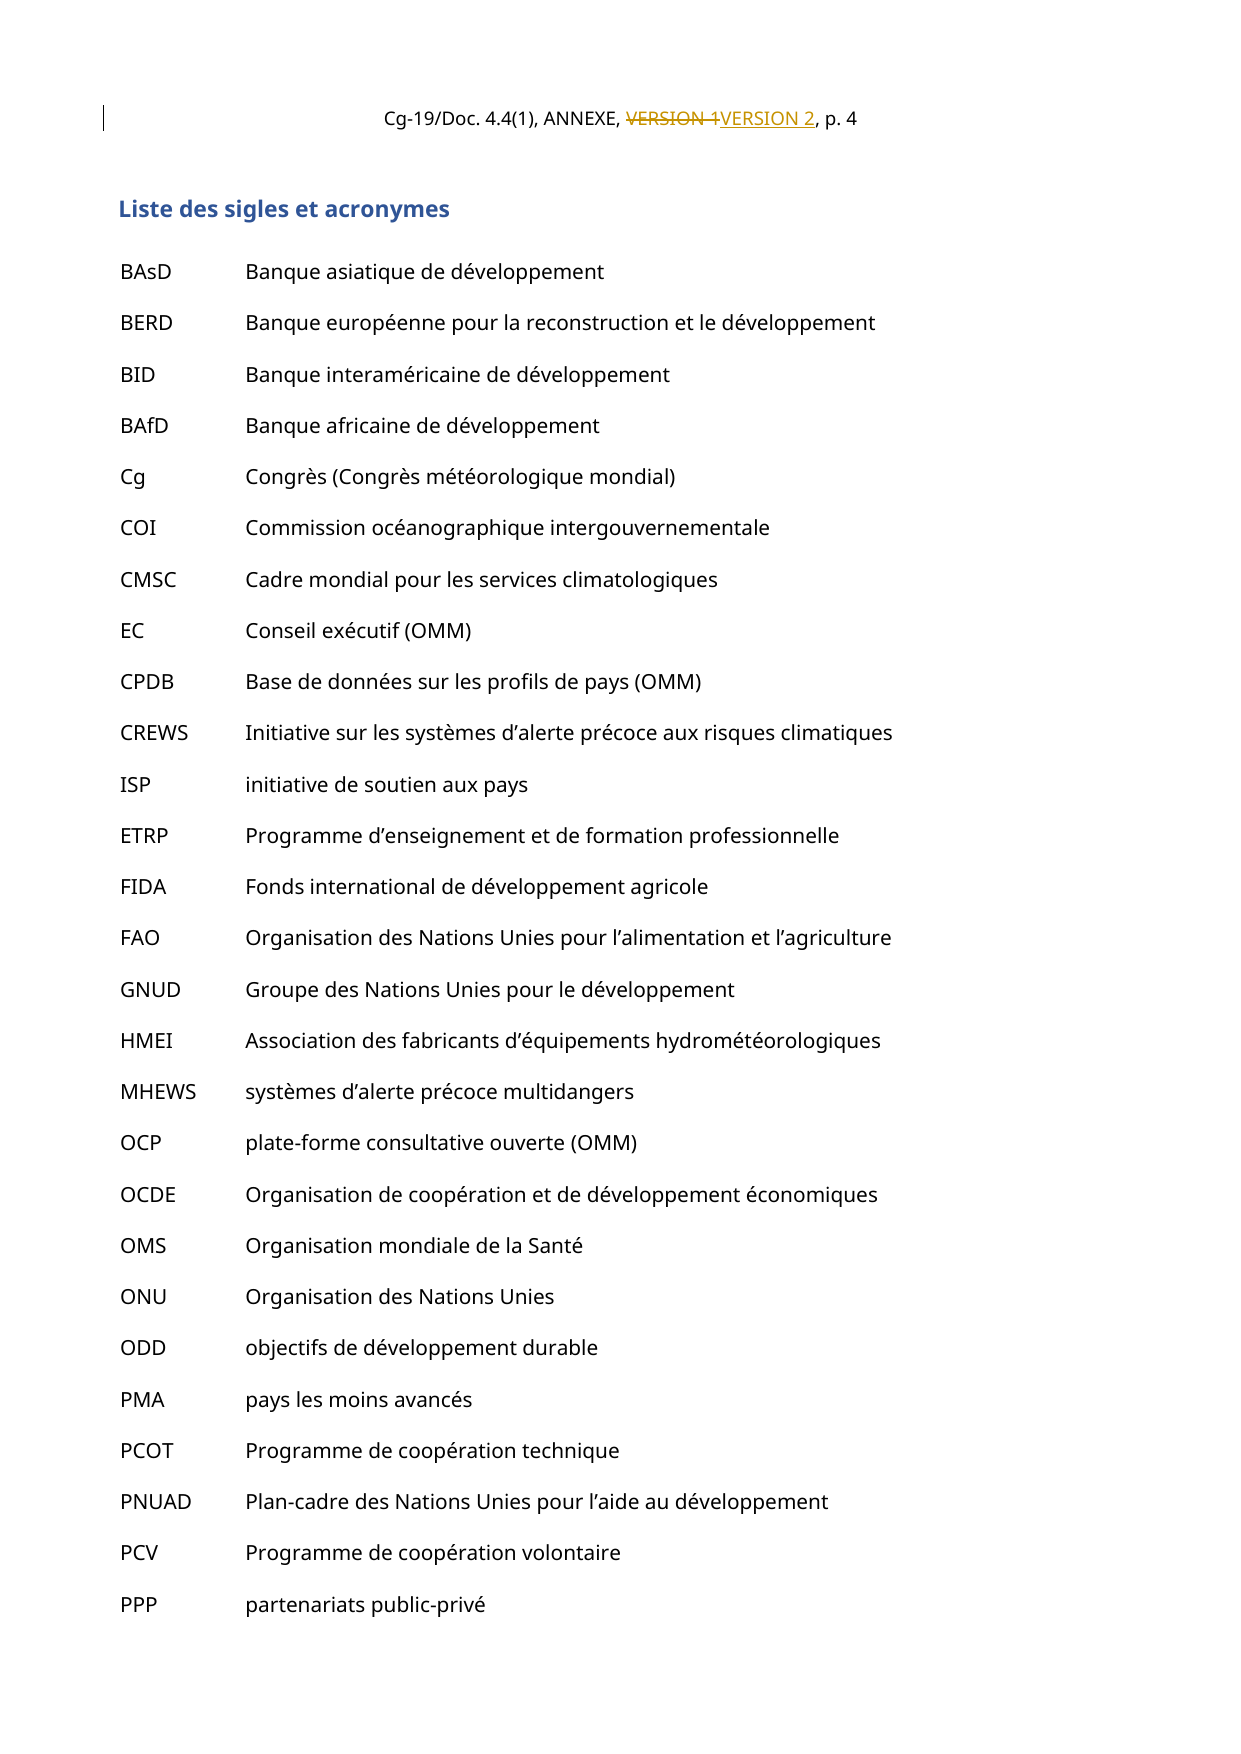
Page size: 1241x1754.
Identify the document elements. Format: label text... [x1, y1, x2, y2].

table_cell Organisation mondiale de la Santé [244, 1223, 1122, 1274]
table_cell ODD [118, 1326, 243, 1377]
table_cell initiative de soutien aux pays [244, 762, 1122, 813]
table_cell objectifs de développement durable [244, 1326, 1122, 1377]
table_cell PCV [118, 1531, 243, 1582]
table_cell Banque interaméricaine de développement [244, 352, 1122, 403]
table_cell OMS [118, 1223, 243, 1274]
table_cell Association des fabricants d’équipements hydrométéorologiques [244, 1018, 1122, 1069]
table_cell FIDA [118, 864, 243, 916]
table_cell Programme de coopération volontaire [244, 1531, 1122, 1582]
table_cell plate-forme consultative ouverte (OMM) [244, 1121, 1122, 1172]
table_cell PPP [118, 1582, 243, 1633]
table_cell ETRP [118, 813, 243, 864]
table_cell FAO [118, 916, 243, 967]
table_cell Programme d’enseignement et de formation professionnelle [244, 813, 1122, 864]
table_cell Groupe des Nations Unies pour le développement [244, 967, 1122, 1018]
table_cell COI [118, 506, 243, 557]
table_cell Base de données sur les profils de pays (OMM) [244, 659, 1122, 711]
table_cell PNUAD [118, 1479, 243, 1531]
table_cell partenariats public-privé [244, 1582, 1122, 1633]
table_cell MHEWS [118, 1069, 243, 1121]
table_cell Cg [118, 454, 243, 506]
table_cell Organisation des Nations Unies pour l’alimentation et l’agriculture [244, 916, 1122, 967]
table_cell HMEI [118, 1018, 243, 1069]
table_header Banque asiatique de développement [244, 249, 1122, 301]
table_cell Banque européenne pour la reconstruction et le développement [244, 301, 1122, 352]
table_cell Fonds international de développement agricole [244, 864, 1122, 916]
table_cell PCOT [118, 1428, 243, 1479]
table_cell PMA [118, 1377, 243, 1428]
table_cell Plan-cadre des Nations Unies pour l’aide au développement [244, 1479, 1122, 1531]
table_cell GNUD [118, 967, 243, 1018]
table_cell BAfD [118, 403, 243, 454]
table_cell pays les moins avancés [244, 1377, 1122, 1428]
table_cell CPDB [118, 659, 243, 711]
table_cell ISP [118, 762, 243, 813]
table_cell Organisation des Nations Unies [244, 1274, 1122, 1326]
table_cell Cadre mondial pour les services climatologiques [244, 557, 1122, 608]
table_cell ONU [118, 1274, 243, 1326]
table_cell BID [118, 352, 243, 403]
table_header BAsD [118, 249, 243, 301]
table_cell Programme de coopération technique [244, 1428, 1122, 1479]
table_cell CMSC [118, 557, 243, 608]
table_cell EC [118, 608, 243, 659]
table_cell Banque africaine de développement [244, 403, 1122, 454]
table_cell OCP [118, 1121, 243, 1172]
table_cell Congrès (Congrès météorologique mondial) [244, 454, 1122, 506]
table_cell OCDE [118, 1172, 243, 1223]
table_cell systèmes d’alerte précoce multidangers [244, 1069, 1122, 1121]
table_cell BERD [118, 301, 243, 352]
table_cell CREWS [118, 711, 243, 762]
table_cell Commission océanographique intergouvernementale [244, 506, 1122, 557]
table_cell Initiative sur les systèmes d’alerte précoce aux risques climatiques [244, 711, 1122, 762]
text Liste des sigles et acronymes [118, 193, 1122, 224]
table_cell Conseil exécutif (OMM) [244, 608, 1122, 659]
table_cell Organisation de coopération et de développement économiques [244, 1172, 1122, 1223]
